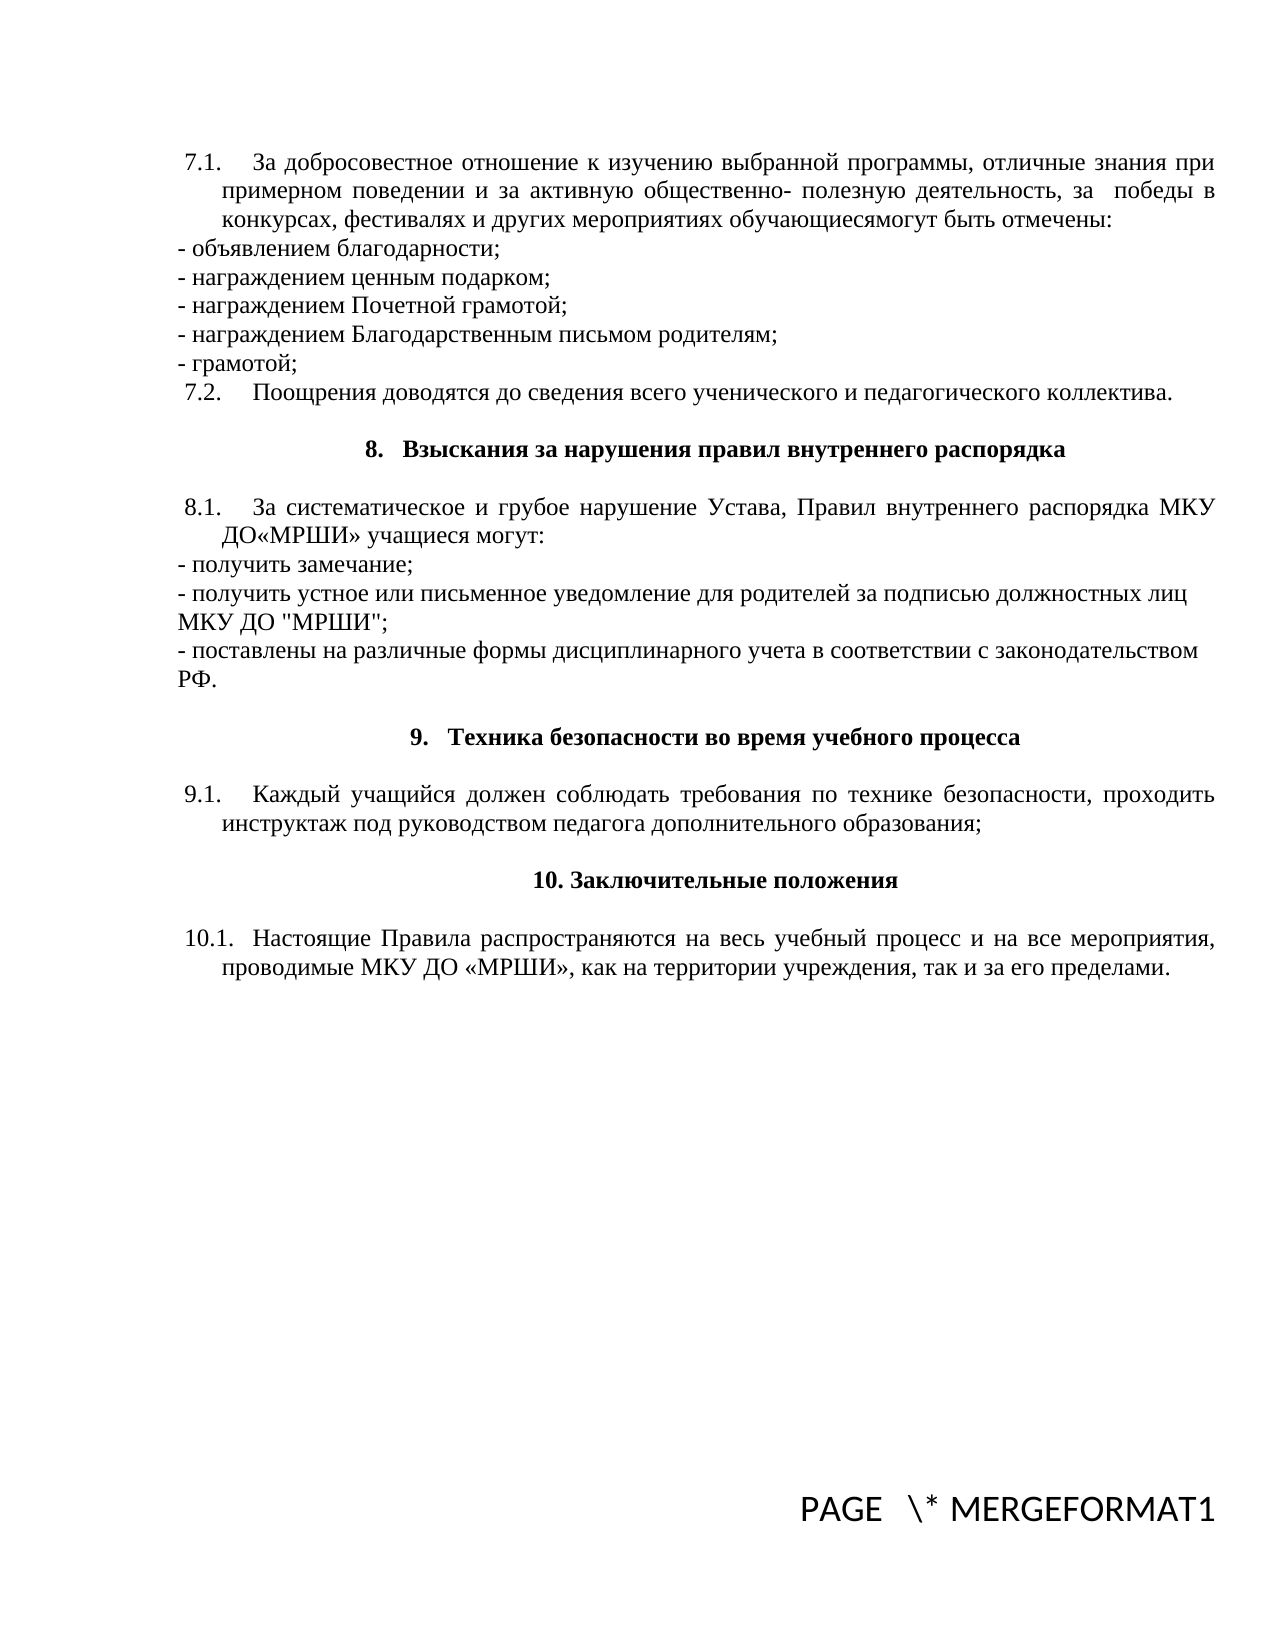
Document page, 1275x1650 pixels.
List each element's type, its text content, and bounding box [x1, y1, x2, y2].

text - объявлением благодарности; [177, 233, 1216, 262]
text - награждением ценным подарком; [177, 262, 1216, 291]
list Техника безопасности во время учебного процесса [215, 722, 1216, 751]
list Взыскания за нарушения правил внутреннего распорядка [215, 434, 1216, 463]
list Настоящие Правила распространяются на весь учебный процесс и на все мероприятия, проводимые МКУ ДО «МРШИ», как на территории учреждения, так и за его пределами. [184, 923, 1216, 981]
text - награждением Почетной грамотой; [177, 291, 1216, 319]
text - награждением Благодарственным письмом родителям; [177, 319, 1216, 348]
list Каждый учащийся должен соблюдать требования по технике безопасности, проходить инструктаж под руководством педагога дополнительного образования; [184, 779, 1216, 837]
list За добросовестное отношение к изучению выбранной программы, отличные знания при примерном поведении и за активную общественно- полезную деятельность, за победы в конкурсах, фестивалях и других мероприятиях обучающиесямогут быть отмечены: [184, 147, 1216, 233]
list Заключительные положения [215, 866, 1216, 894]
list За систематическое и грубое нарушение Устава, Правил внутреннего распорядка МКУ ДО«МРШИ» учащиеся могут: [184, 492, 1216, 549]
list Поощрения доводятся до сведения всего ученического и педагогического коллектива. [184, 377, 1216, 406]
text - получить устное или письменное уведомление для родителей за подписью должностных лиц МКУ ДО "МРШИ"; [177, 578, 1216, 636]
text - получить замечание; [177, 549, 1216, 578]
text - грамотой; [177, 348, 1216, 377]
text - поставлены на различные формы дисциплинарного учета в соответствии с законодательством РФ. [177, 636, 1216, 693]
